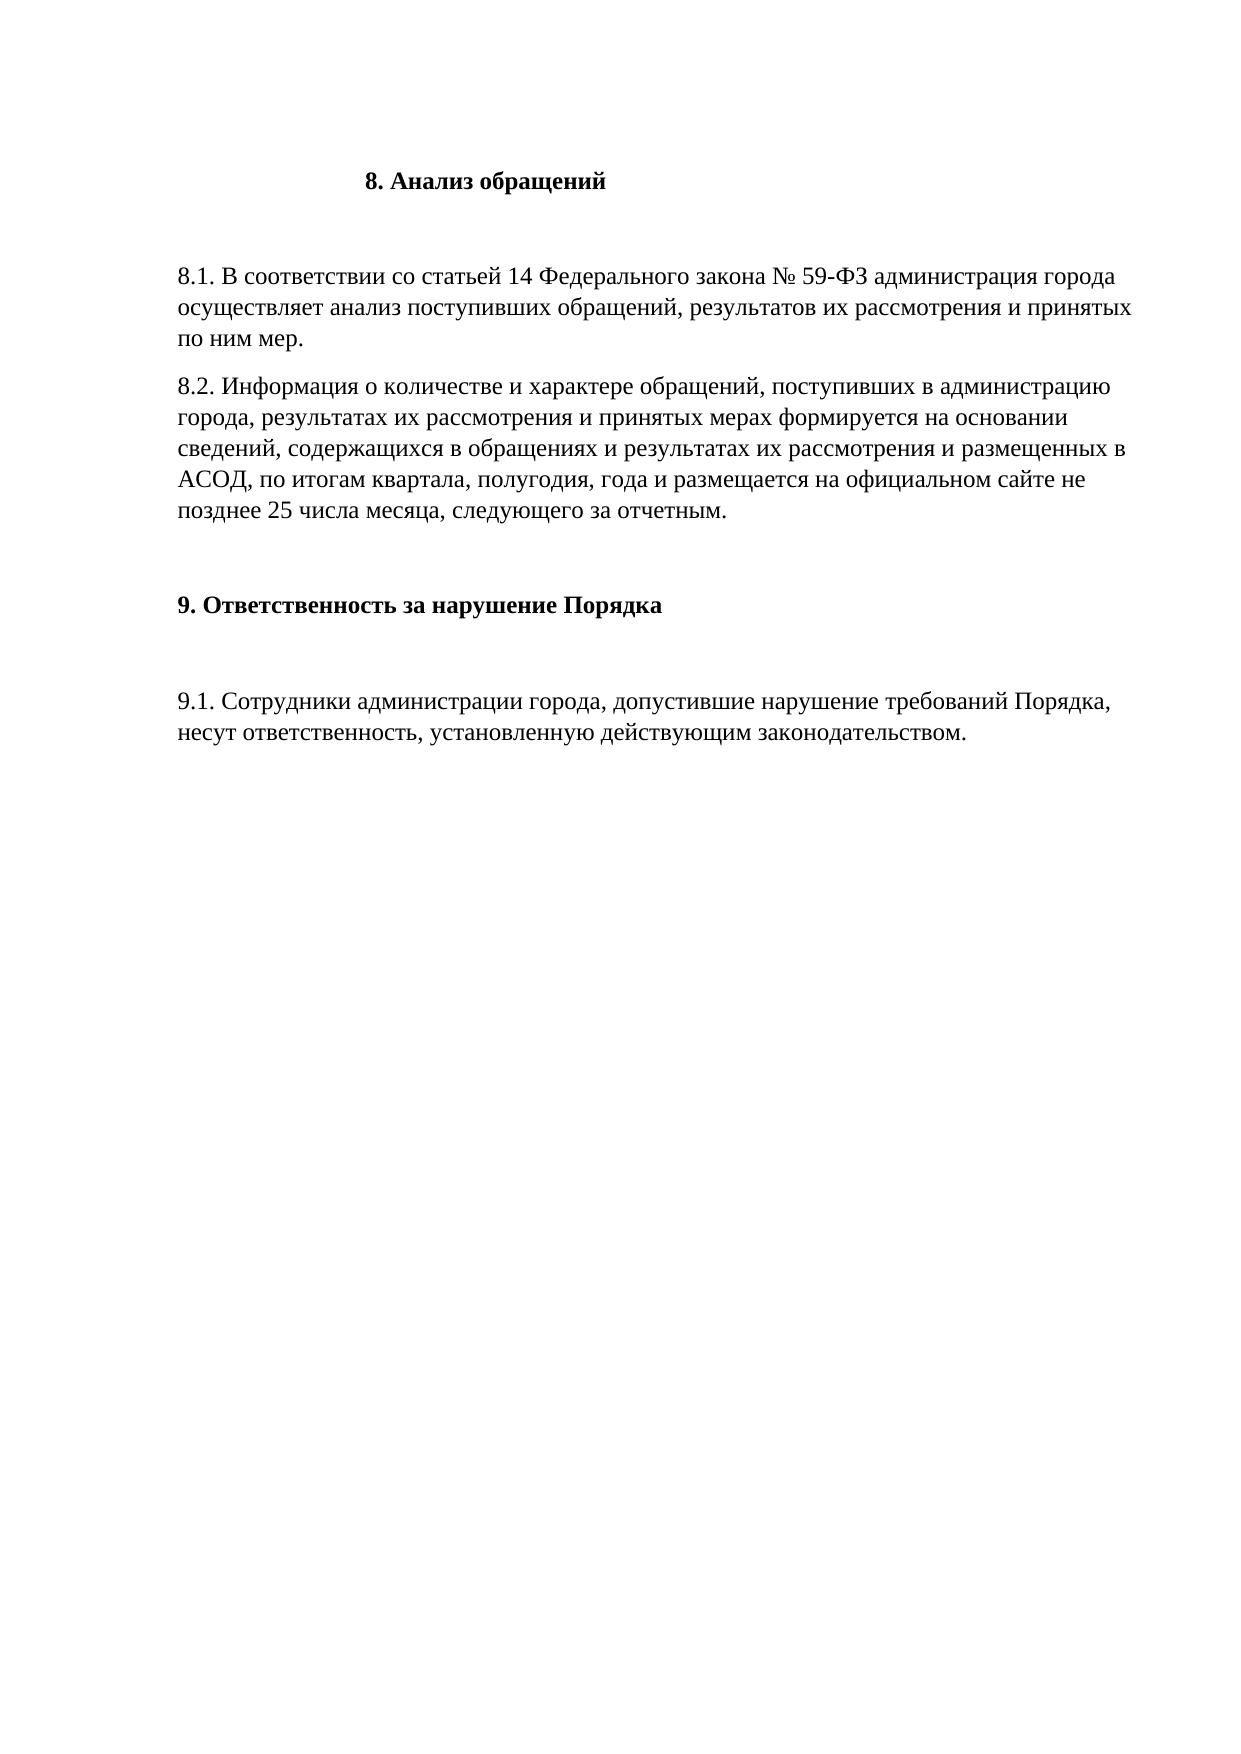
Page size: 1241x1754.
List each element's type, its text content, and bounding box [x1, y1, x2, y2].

text 8.1. В соответствии со статьей 14 Федерального закона № 59-ФЗ администрация города осуществляет анализ поступивших обращений, результатов их рассмотрения и принятых по ним мер. [177, 261, 1152, 352]
text 8. Анализ обращений [177, 166, 1152, 194]
text 9.1. Сотрудники администрации города, допустившие нарушение требований Порядка, несут ответственность, установленную действующим законодательством. [177, 686, 1152, 746]
text 8.2. Информация о количестве и характере обращений, поступивших в администрацию города, результатах их рассмотрения и принятых мерах формируется на основании сведений, содержащихся в обращениях и результатах их рассмотрения и размещенных в АСОД, по итогам квартала, полугодия, года и размещается на официальном сайте не позднее 25 числа месяца, следующего за отчетным. [177, 371, 1152, 524]
text 9. Ответственность за нарушение Порядка [177, 591, 1152, 619]
